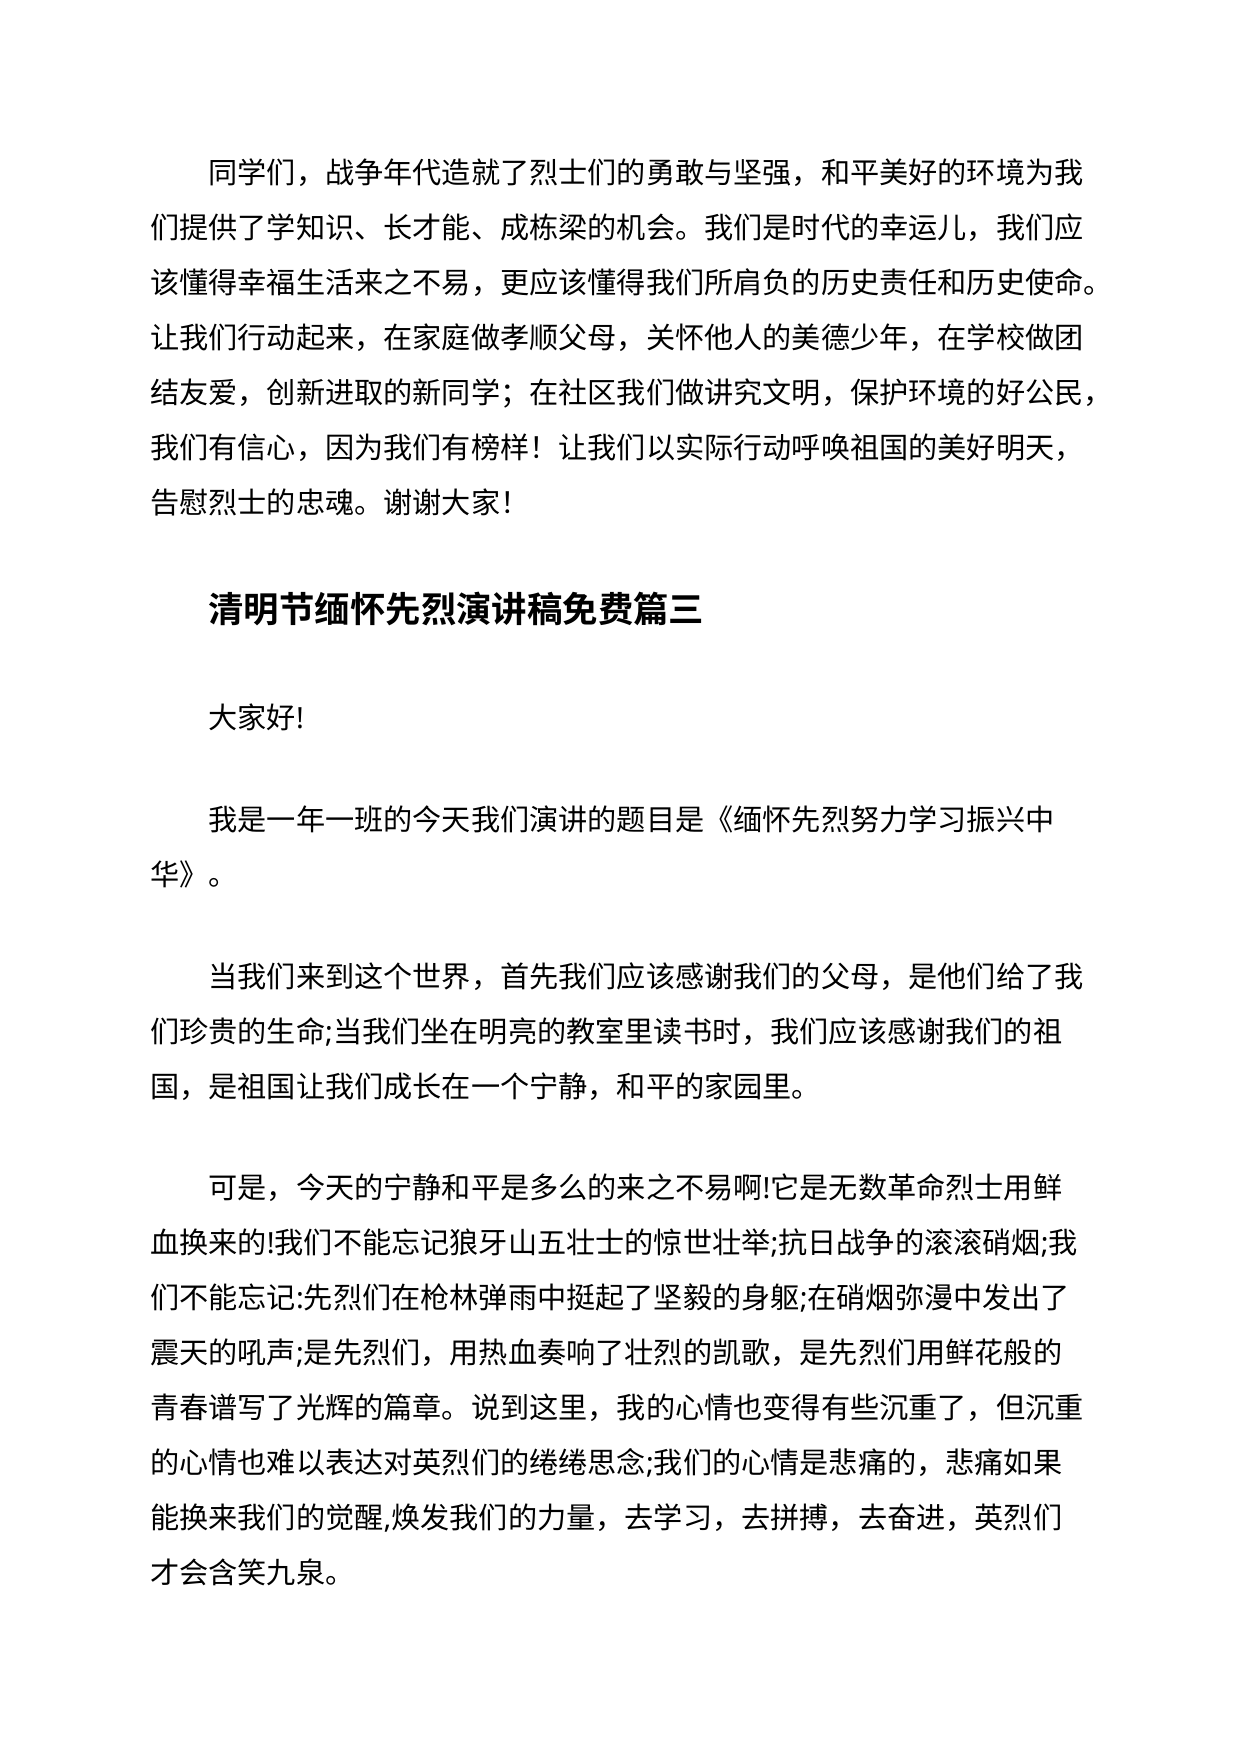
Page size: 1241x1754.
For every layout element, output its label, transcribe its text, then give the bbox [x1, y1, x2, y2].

text 同学们，战争年代造就了烈士们的勇敢与坚强，和平美好的环境为我们提供了学知识、长才能、成栋梁的机会。我们是时代的幸运儿，我们应该懂得幸福生活来之不易，更应该懂得我们所肩负的历史责任和历史使命。让我们行动起来，在家庭做孝顺父母，关怀他人的美德少年，在学校做团结友爱，创新进取的新同学；在社区我们做讲究文明，保护环境的好公民，我们有信心，因为我们有榜样！让我们以实际行动呼唤祖国的美好明天，告慰烈士的忠魂。谢谢大家！ [150, 150, 1090, 522]
text 大家好! [150, 694, 1090, 737]
text 我是一年一班的今天我们演讲的题目是《缅怀先烈努力学习振兴中华》。 [150, 797, 1090, 894]
text 可是，今天的宁静和平是多么的来之不易啊!它是无数革命烈士用鲜血换来的!我们不能忘记狼牙山五壮士的惊世壮举;抗日战争的滚滚硝烟;我们不能忘记:先烈们在枪林弹雨中挺起了坚毅的身躯;在硝烟弥漫中发出了震天的吼声;是先烈们，用热血奏响了壮烈的凯歌，是先烈们用鲜花般的青春谱写了光辉的篇章。说到这里，我的心情也变得有些沉重了，但沉重的心情也难以表达对英烈们的绻绻思念;我们的心情是悲痛的，悲痛如果能换来我们的觉醒,焕发我们的力量，去学习，去拼搏，去奋进，英烈们才会含笑九泉。 [150, 1165, 1090, 1592]
text 当我们来到这个世界，首先我们应该感谢我们的父母，是他们给了我们珍贵的生命;当我们坐在明亮的教室里读书时，我们应该感谢我们的祖国，是祖国让我们成长在一个宁静，和平的家园里。 [150, 953, 1090, 1105]
text 清明节缅怀先烈演讲稿免费篇三 [150, 581, 1090, 632]
